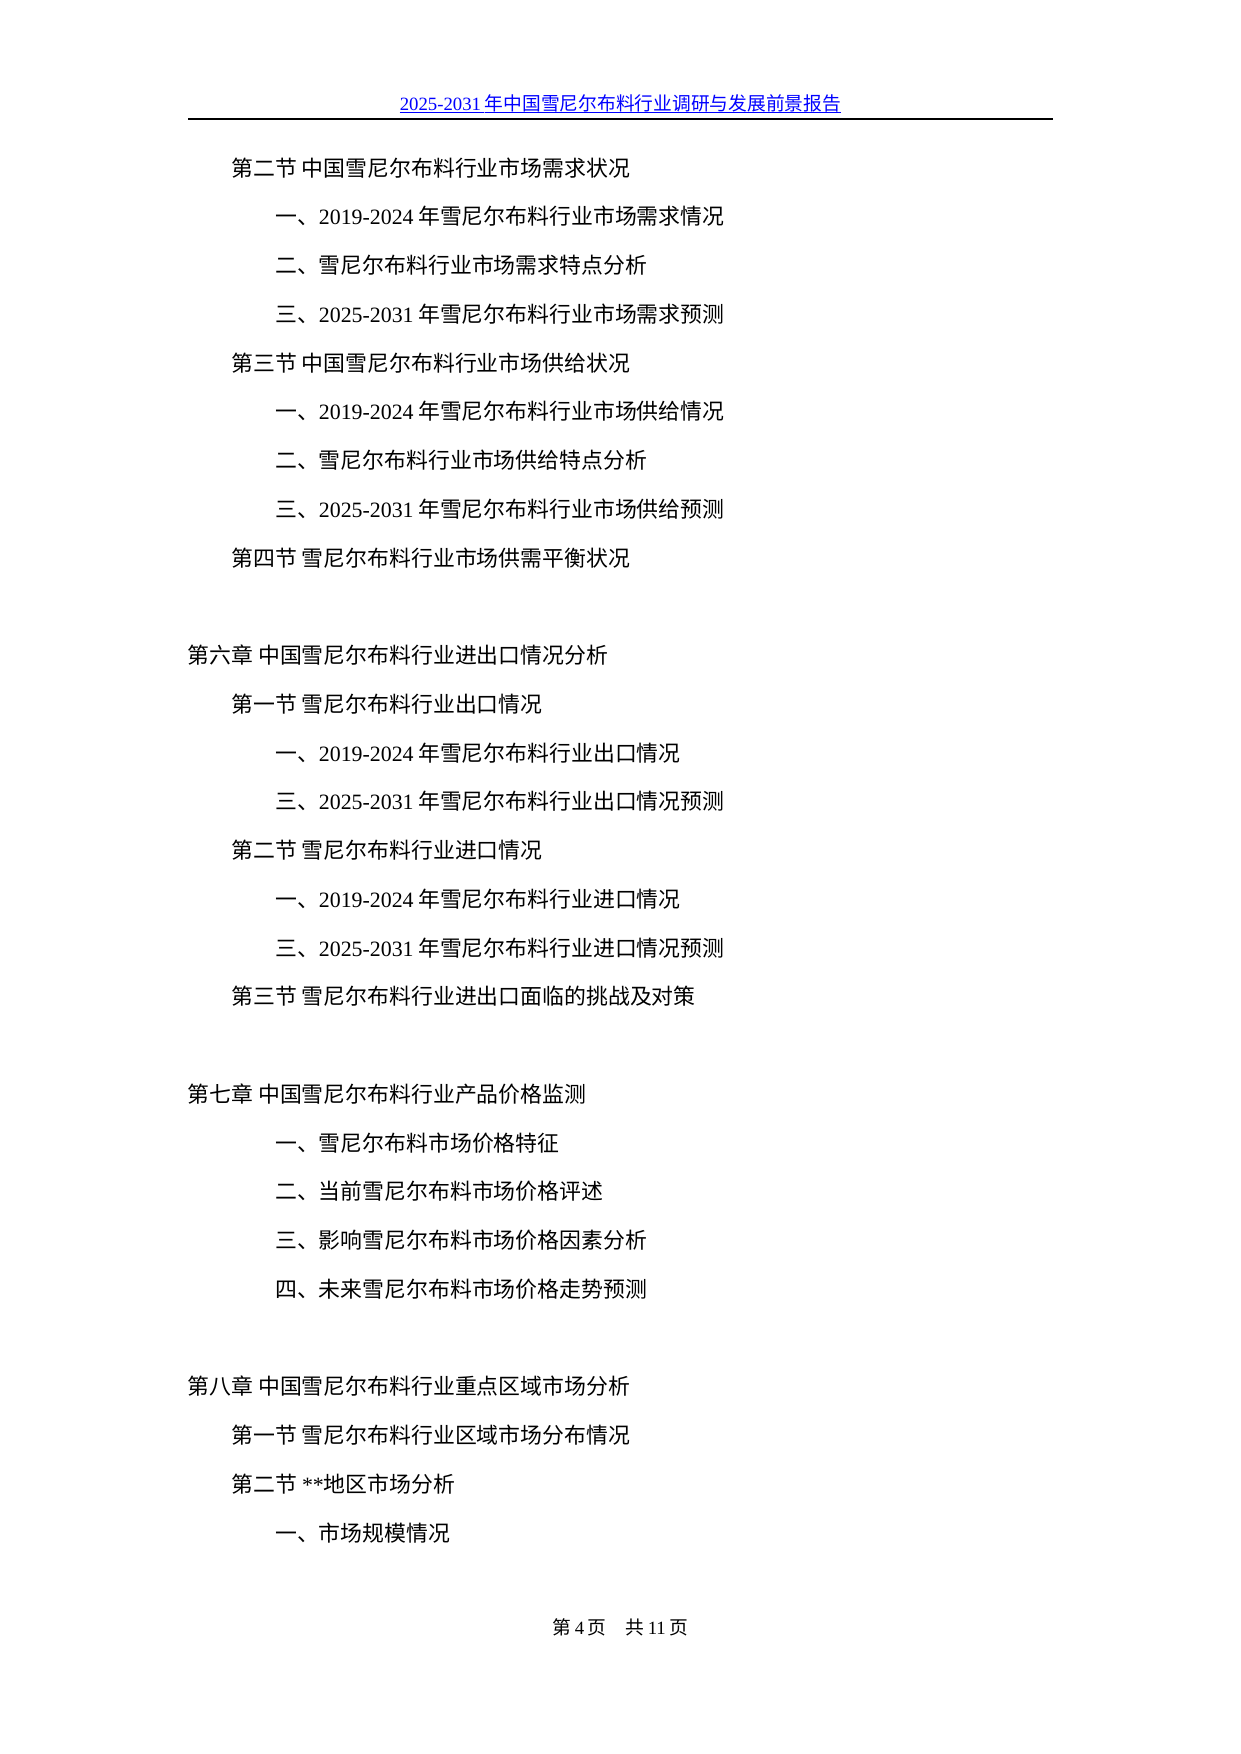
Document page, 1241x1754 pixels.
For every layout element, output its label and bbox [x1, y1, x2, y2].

text [187, 150, 1053, 1548]
